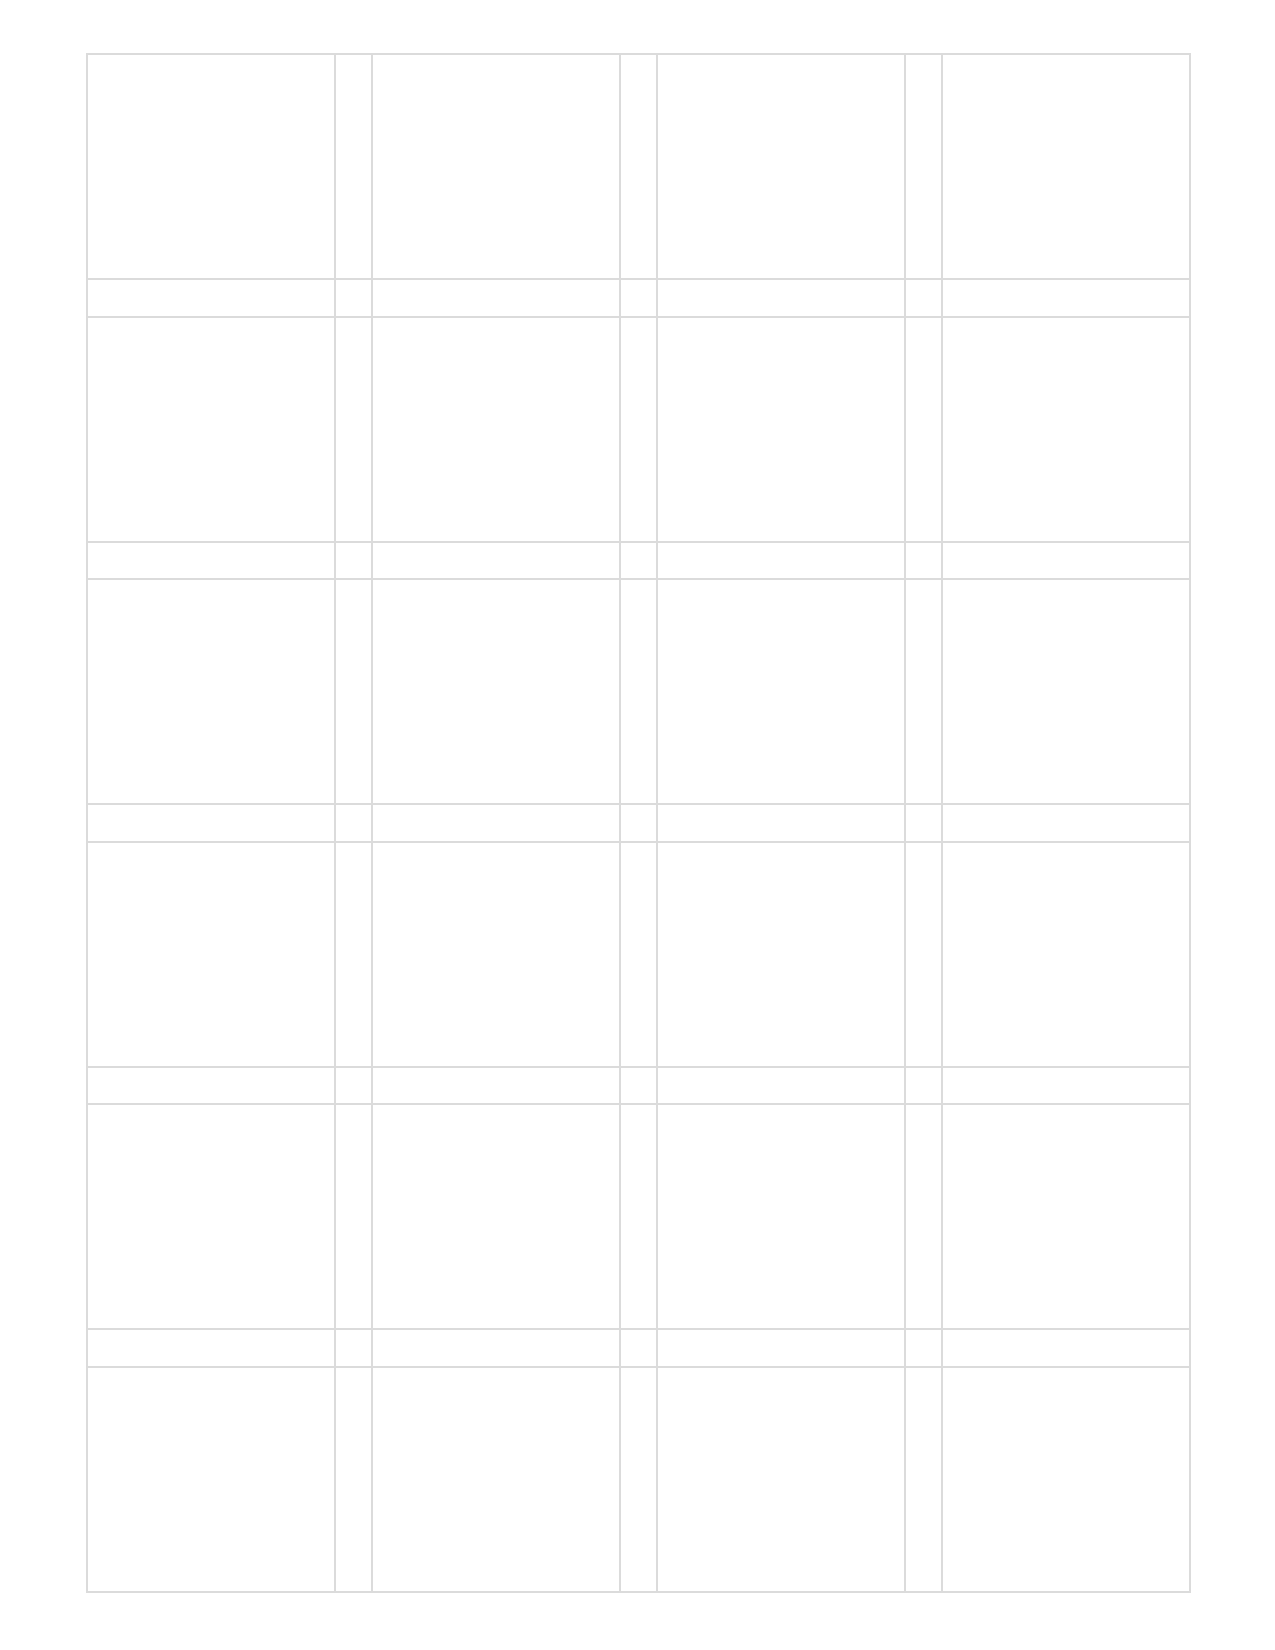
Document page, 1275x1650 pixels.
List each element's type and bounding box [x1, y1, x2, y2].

table_cell [88, 1105, 334, 1328]
table_cell [88, 805, 334, 841]
table_cell [943, 843, 1189, 1066]
table_cell [88, 318, 334, 541]
table_cell [906, 280, 941, 316]
table_cell [621, 280, 656, 316]
table_header [906, 55, 941, 278]
table_cell [943, 543, 1189, 578]
table_cell [906, 1368, 941, 1591]
table_cell [943, 1105, 1189, 1328]
table_cell [88, 843, 334, 1066]
table_cell [943, 1368, 1189, 1591]
table_cell [658, 805, 904, 841]
table_cell [336, 280, 371, 316]
table_cell [658, 843, 904, 1066]
table_cell [658, 543, 904, 578]
table_cell [943, 1330, 1189, 1366]
table_cell [906, 805, 941, 841]
table_cell [621, 843, 656, 1066]
table_cell [373, 280, 619, 316]
table_cell [88, 543, 334, 578]
table_cell [373, 1368, 619, 1591]
table_header [621, 55, 656, 278]
table_cell [621, 1068, 656, 1103]
table_cell [88, 1330, 334, 1366]
table_cell [658, 1368, 904, 1591]
table_header [658, 55, 904, 278]
table_cell [658, 1068, 904, 1103]
table_cell [336, 318, 371, 541]
table_cell [658, 1105, 904, 1328]
table_cell [373, 1105, 619, 1328]
table_cell [373, 318, 619, 541]
table_cell [88, 580, 334, 803]
table_cell [621, 318, 656, 541]
table_cell [88, 1068, 334, 1103]
table_cell [336, 580, 371, 803]
table_cell [621, 805, 656, 841]
table_cell [943, 1068, 1189, 1103]
table_cell [943, 805, 1189, 841]
table_cell [336, 1068, 371, 1103]
table_cell [906, 1068, 941, 1103]
table_cell [336, 1105, 371, 1328]
table_cell [88, 280, 334, 316]
table_cell [373, 1068, 619, 1103]
table_cell [906, 1330, 941, 1366]
table_cell [906, 318, 941, 541]
table_cell [621, 1368, 656, 1591]
table_cell [943, 280, 1189, 316]
table_header [336, 55, 371, 278]
table_cell [336, 805, 371, 841]
table_cell [943, 580, 1189, 803]
table_cell [943, 318, 1189, 541]
table_cell [373, 1330, 619, 1366]
table_cell [658, 280, 904, 316]
table_cell [906, 580, 941, 803]
table_cell [336, 843, 371, 1066]
table_cell [906, 1105, 941, 1328]
table_cell [658, 318, 904, 541]
table_cell [621, 1330, 656, 1366]
table_cell [906, 543, 941, 578]
table_cell [621, 580, 656, 803]
table_cell [88, 1368, 334, 1591]
table_cell [336, 1330, 371, 1366]
table_header [943, 55, 1189, 278]
table_cell [373, 843, 619, 1066]
table_header [88, 55, 334, 278]
table_cell [373, 805, 619, 841]
table_header [373, 55, 619, 278]
table_cell [621, 543, 656, 578]
table_cell [336, 543, 371, 578]
table_cell [373, 543, 619, 578]
table_cell [658, 1330, 904, 1366]
table_cell [906, 843, 941, 1066]
table_cell [621, 1105, 656, 1328]
table_cell [658, 580, 904, 803]
table_cell [336, 1368, 371, 1591]
table_cell [373, 580, 619, 803]
